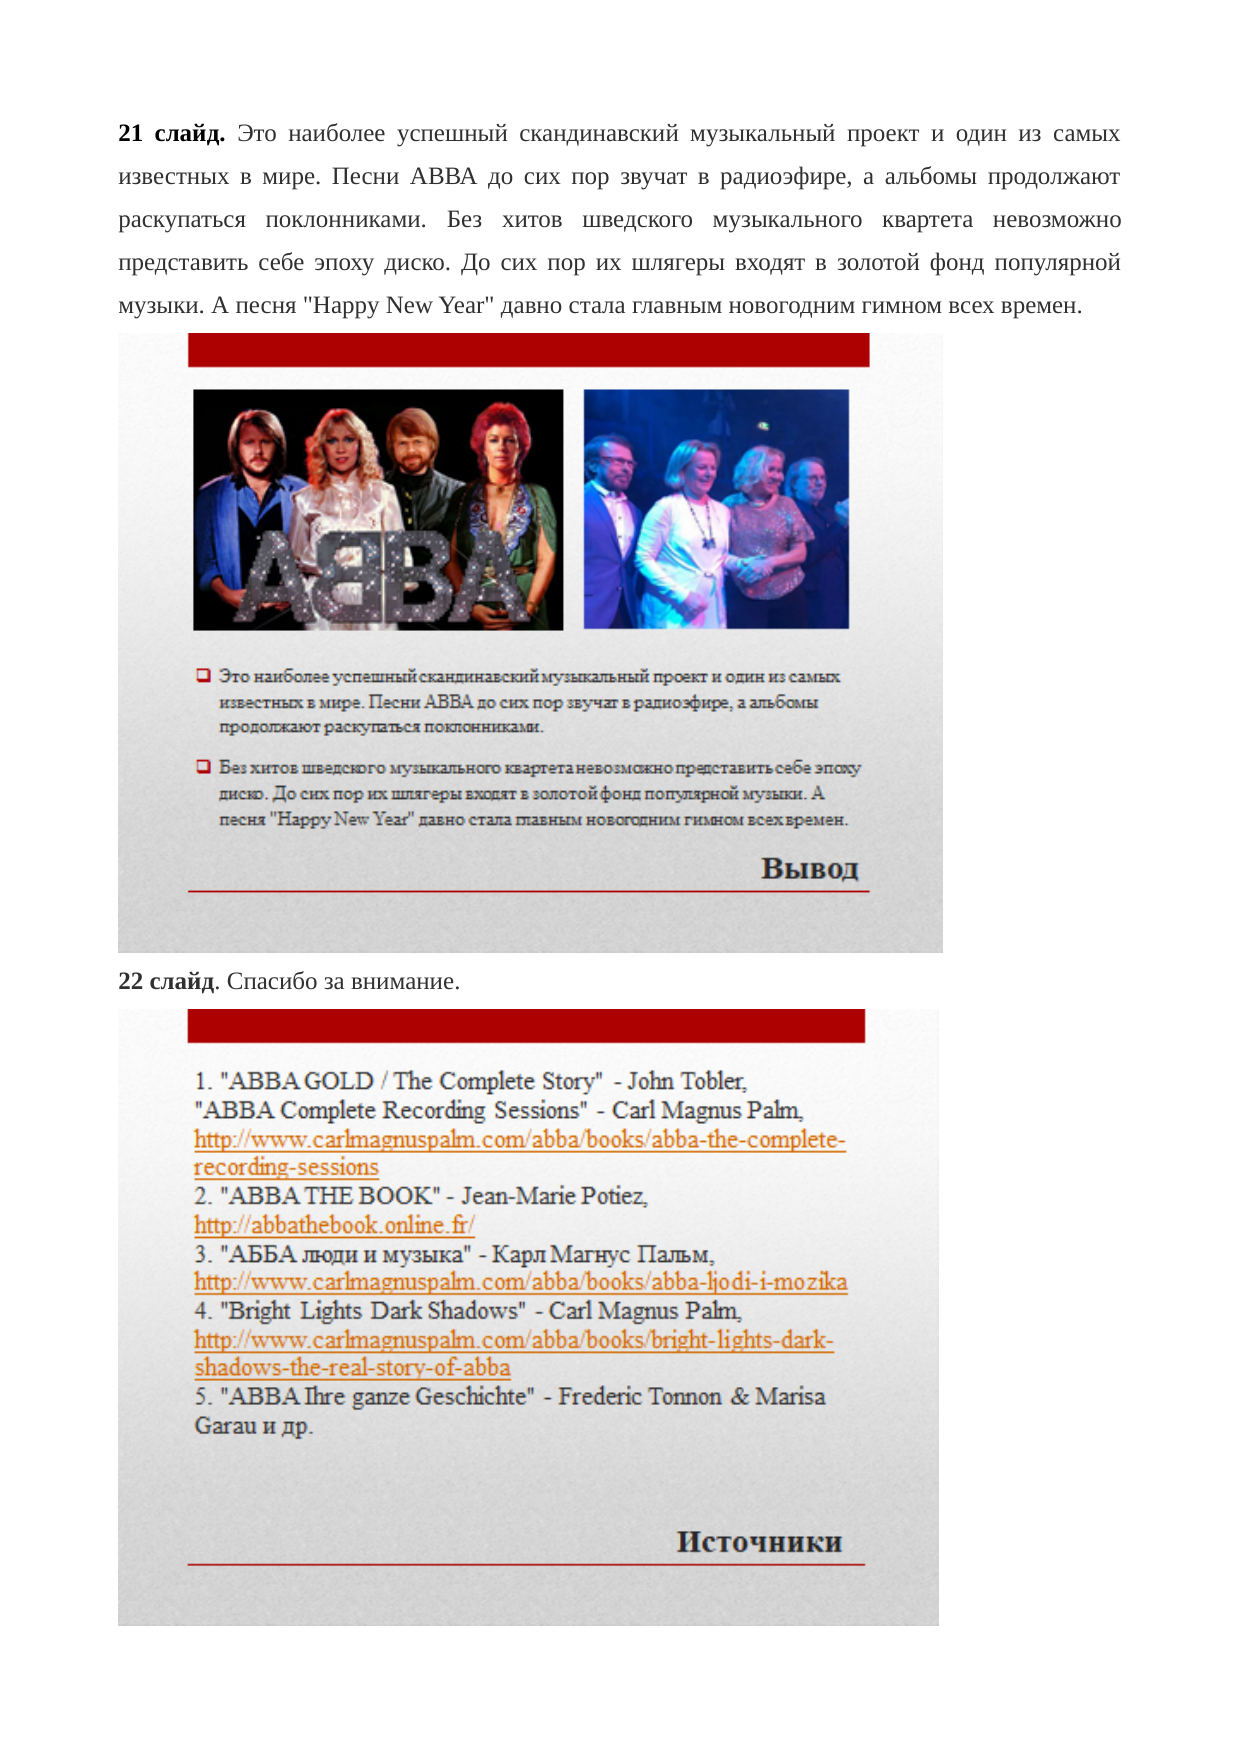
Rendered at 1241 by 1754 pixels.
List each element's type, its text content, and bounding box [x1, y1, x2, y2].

picture [118, 333, 943, 953]
text 21 слайд. Это наиболее успешный скандинавский музыкальный проект и один из самых известных в мире. Песни АВВА до сих пор звучат в радиоэфире, а альбомы продолжают раскупаться поклонниками. Без хитов шведского музыкального квартета невозможно представить себе эпоху диско. До сих пор их шлягеры входят в золотой фонд популярной музыки. А песня "Happy New Year" давно стала главным новогодним гимном всех времен. [118, 118, 1122, 319]
text 22 слайд. Спасибо за внимание. [118, 966, 1122, 995]
picture [118, 1009, 939, 1626]
